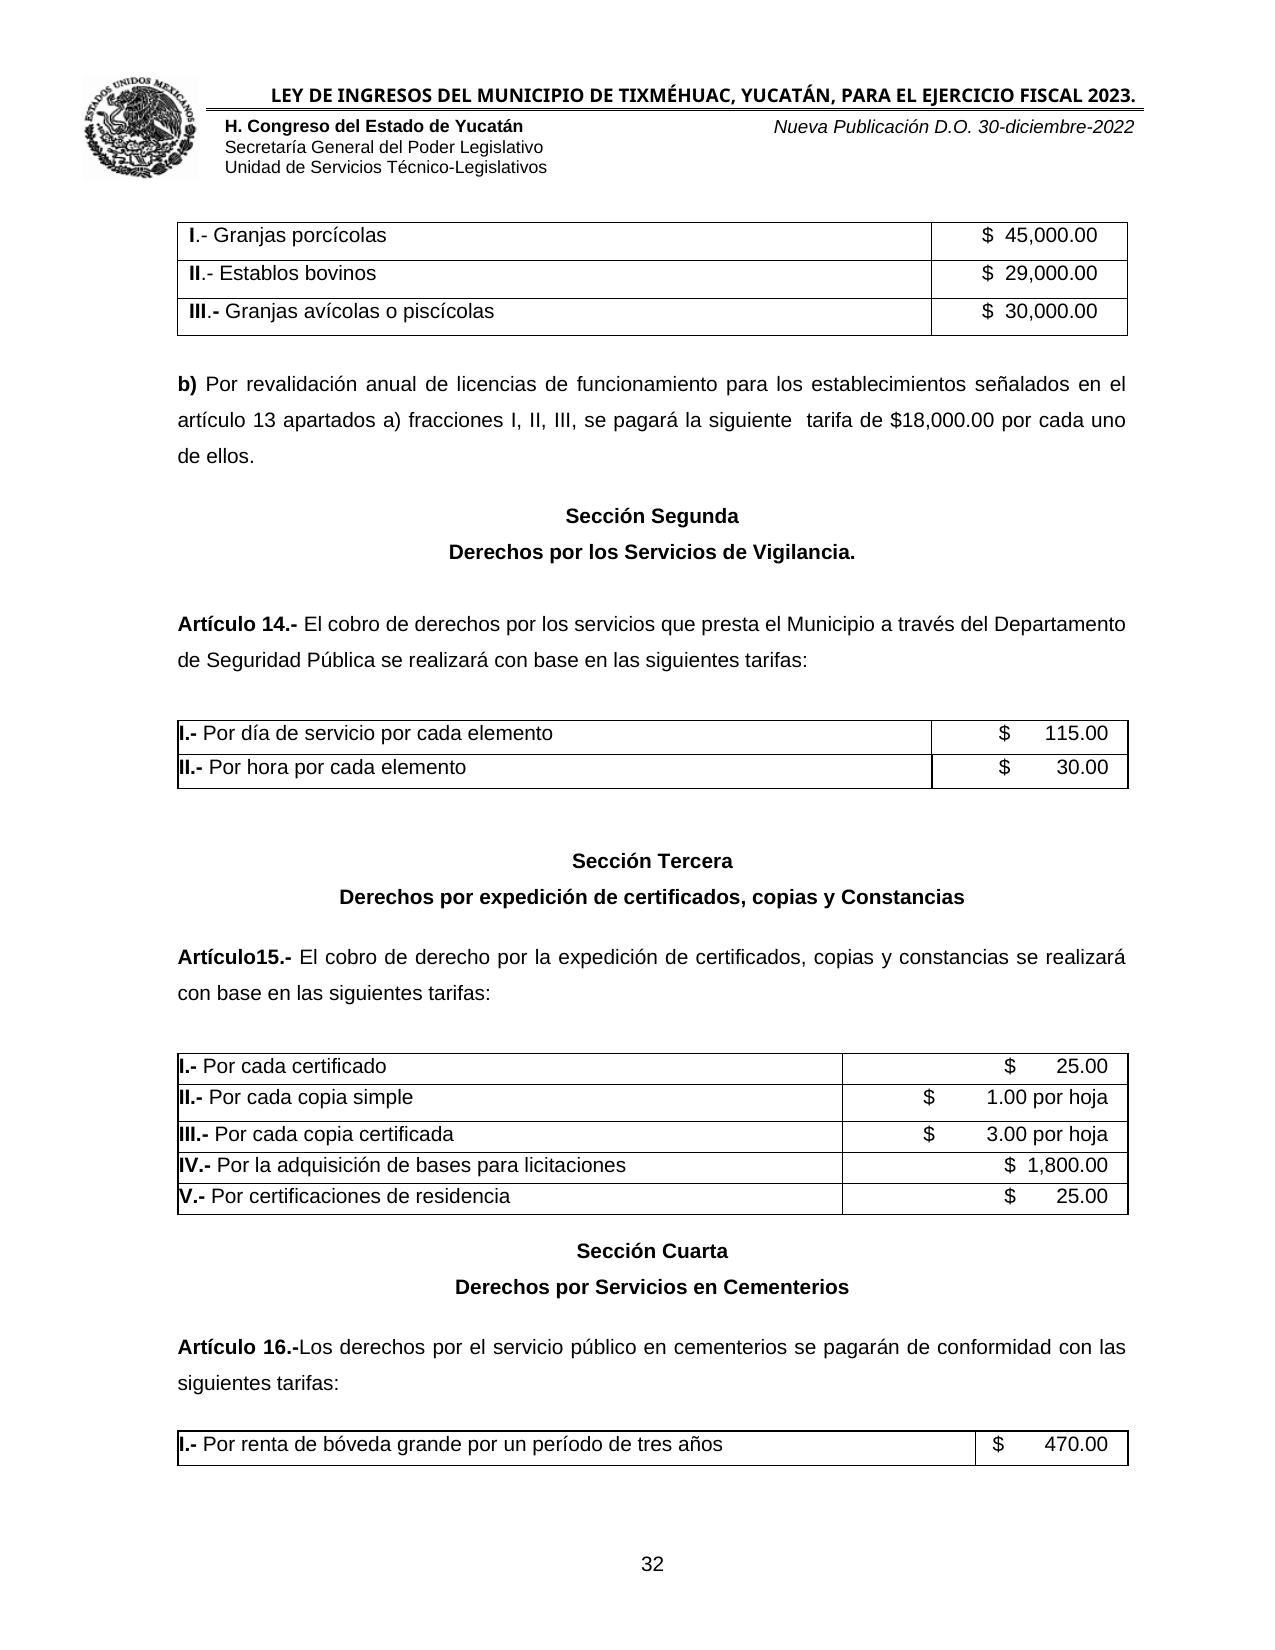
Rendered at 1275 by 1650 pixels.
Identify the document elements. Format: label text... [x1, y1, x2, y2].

table_cell $ 3.00 por hoja [843, 1122, 1127, 1152]
table_cell II.- Por hora por cada elemento [179, 755, 931, 788]
text Artículo 14.- El cobro de derechos por los servicios que presta el Municipio a través del Departamento de Seguridad Pública se realizará con base en las siguientes tarifas: [177, 612, 1127, 672]
table_cell $ 1,800.00 [843, 1153, 1127, 1182]
table_cell V.- Por certificaciones de residencia [179, 1184, 842, 1213]
table_header $ 470.00 [976, 1432, 1127, 1465]
text Artículo15.- El cobro de derecho por la expedición de certificados, copias y constancias se realizará con base en las siguientes tarifas: [177, 945, 1127, 1005]
table_header I.- Por día de servicio por cada elemento [179, 721, 931, 754]
text Derechos por Servicios en Cementerios [177, 1275, 1127, 1299]
table_cell $ 30.00 [933, 755, 1127, 788]
table_cell II.- Establos bovinos [178, 261, 931, 297]
table_header I.- Por renta de bóveda grande por un período de tres años [179, 1432, 975, 1465]
table_cell IV.- Por la adquisición de bases para licitaciones [179, 1153, 842, 1182]
table_header $ 45,000.00 [932, 223, 1127, 259]
text b) Por revalidación anual de licencias de funcionamiento para los establecimientos señalados en el artículo 13 apartados a) fracciones I, II, III, se pagará la siguiente tarifa de $18,000.00 por cada uno de ellos. [177, 372, 1127, 468]
table_cell $ 25.00 [843, 1184, 1127, 1213]
table_header I.- Por cada certificado [179, 1054, 842, 1084]
table_header I.- Granjas porcícolas [178, 223, 931, 259]
text Derechos por expedición de certificados, copias y Constancias [177, 885, 1127, 909]
table_header $ 25.00 [843, 1054, 1127, 1084]
text Artículo 16.-Los derechos por el servicio público en cementerios se pagarán de conformidad con las siguientes tarifas: [177, 1334, 1127, 1394]
table_cell $ 29,000.00 [932, 261, 1127, 297]
text Sección Segunda [177, 504, 1127, 528]
table_cell III.- Por cada copia certificada [179, 1122, 842, 1152]
text Sección Cuarta [177, 1239, 1127, 1263]
table_cell $ 1.00 por hoja [843, 1085, 1127, 1121]
text Sección Tercera [177, 849, 1127, 873]
table_cell II.- Por cada copia simple [179, 1085, 842, 1121]
table_cell $ 30,000.00 [932, 299, 1127, 335]
table_header $ 115.00 [932, 721, 1127, 754]
table_cell III.- Granjas avícolas o piscícolas [178, 299, 931, 335]
text Derechos por los Servicios de Vigilancia. [177, 540, 1127, 564]
